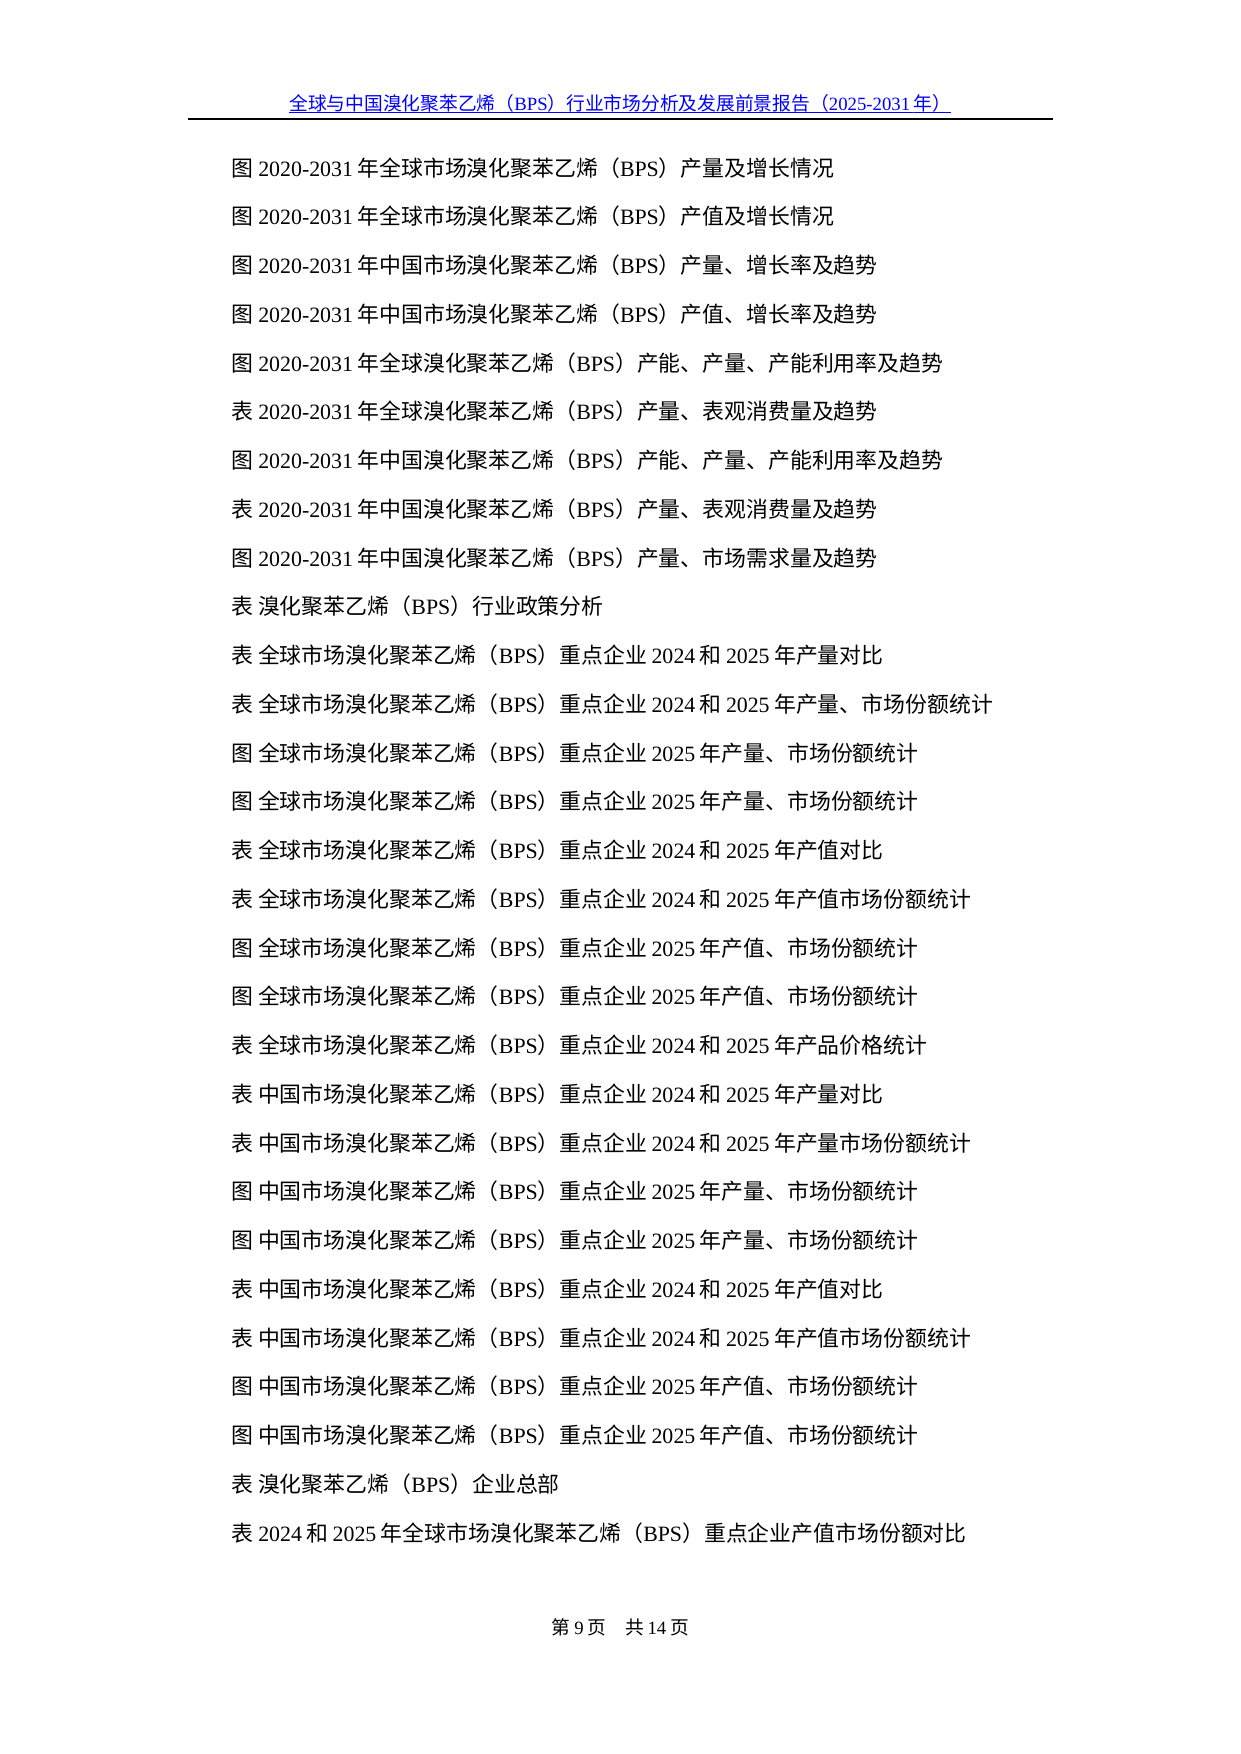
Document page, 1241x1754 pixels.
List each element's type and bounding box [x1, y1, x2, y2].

text [187, 150, 1053, 1548]
